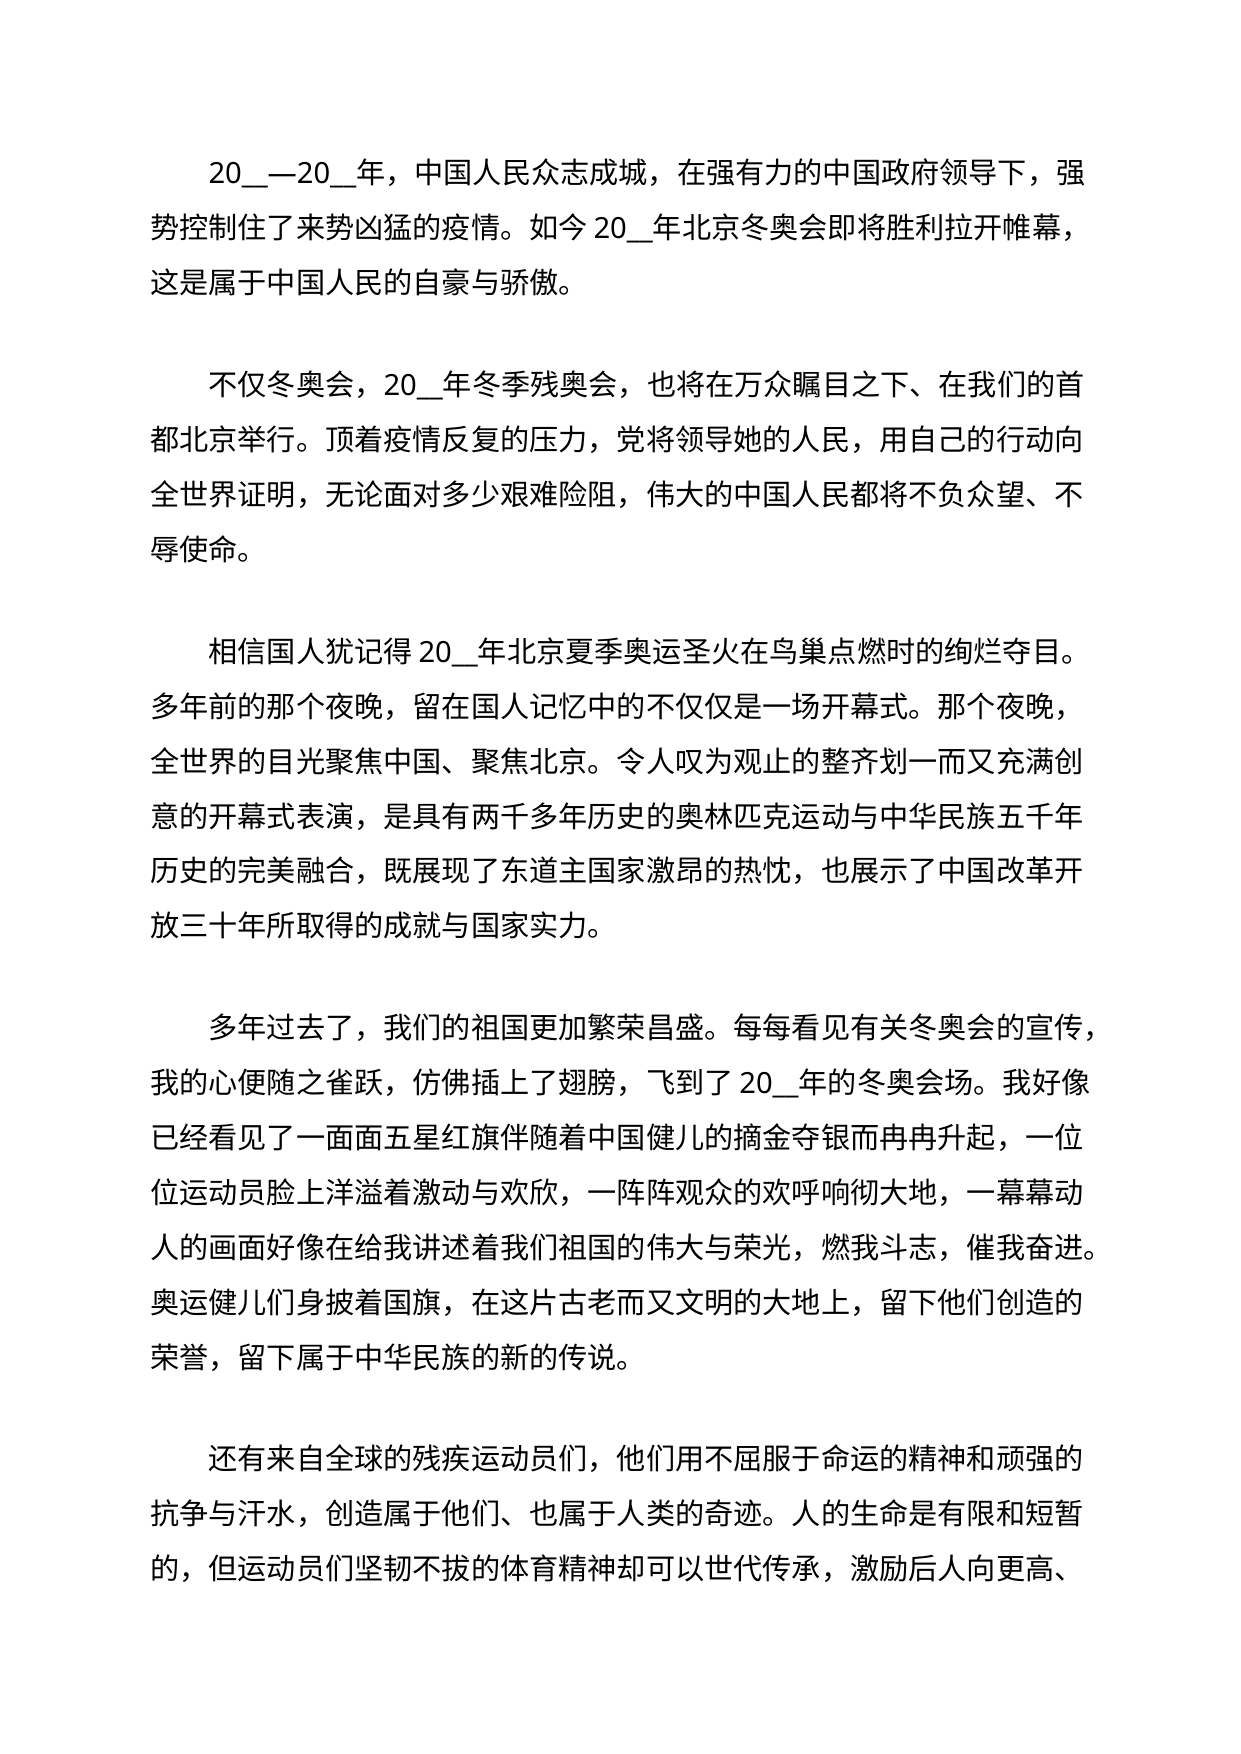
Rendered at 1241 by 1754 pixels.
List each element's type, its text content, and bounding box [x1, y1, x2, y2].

text 多年过去了，我们的祖国更加繁荣昌盛。每每看见有关冬奥会的宣传，我的心便随之雀跃，仿佛插上了翅膀，飞到了20__年的冬奥会场。我好像已经看见了一面面五星红旗伴随着中国健儿的摘金夺银而冉冉升起，一位位运动员脸上洋溢着激动与欢欣，一阵阵观众的欢呼响彻大地，一幕幕动人的画面好像在给我讲述着我们祖国的伟大与荣光，燃我斗志，催我奋进。奥运健儿们身披着国旗，在这片古老而又文明的大地上，留下他们创造的荣誉，留下属于中华民族的新的传说。 [150, 1005, 1090, 1376]
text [150, 1436, 1090, 1588]
text 不仅冬奥会，20__年冬季残奥会，也将在万众瞩目之下、在我们的首都北京举行。顶着疫情反复的压力，党将领导她的人民，用自己的行动向全世界证明，无论面对多少艰难险阻，伟大的中国人民都将不负众望、不辱使命。 [150, 362, 1090, 569]
text 20__—20__年，中国人民众志成城，在强有力的中国政府领导下，强势控制住了来势凶猛的疫情。如今20__年北京冬奥会即将胜利拉开帷幕，这是属于中国人民的自豪与骄傲。 [150, 150, 1090, 302]
text 相信国人犹记得20__年北京夏季奥运圣火在鸟巢点燃时的绚烂夺目。多年前的那个夜晚，留在国人记忆中的不仅仅是一场开幕式。那个夜晚，全世界的目光聚焦中国、聚焦北京。令人叹为观止的整齐划一而又充满创意的开幕式表演，是具有两千多年历史的奥林匹克运动与中华民族五千年历史的完美融合，既展现了东道主国家激昂的热忱，也展示了中国改革开放三十年所取得的成就与国家实力。 [150, 628, 1090, 945]
